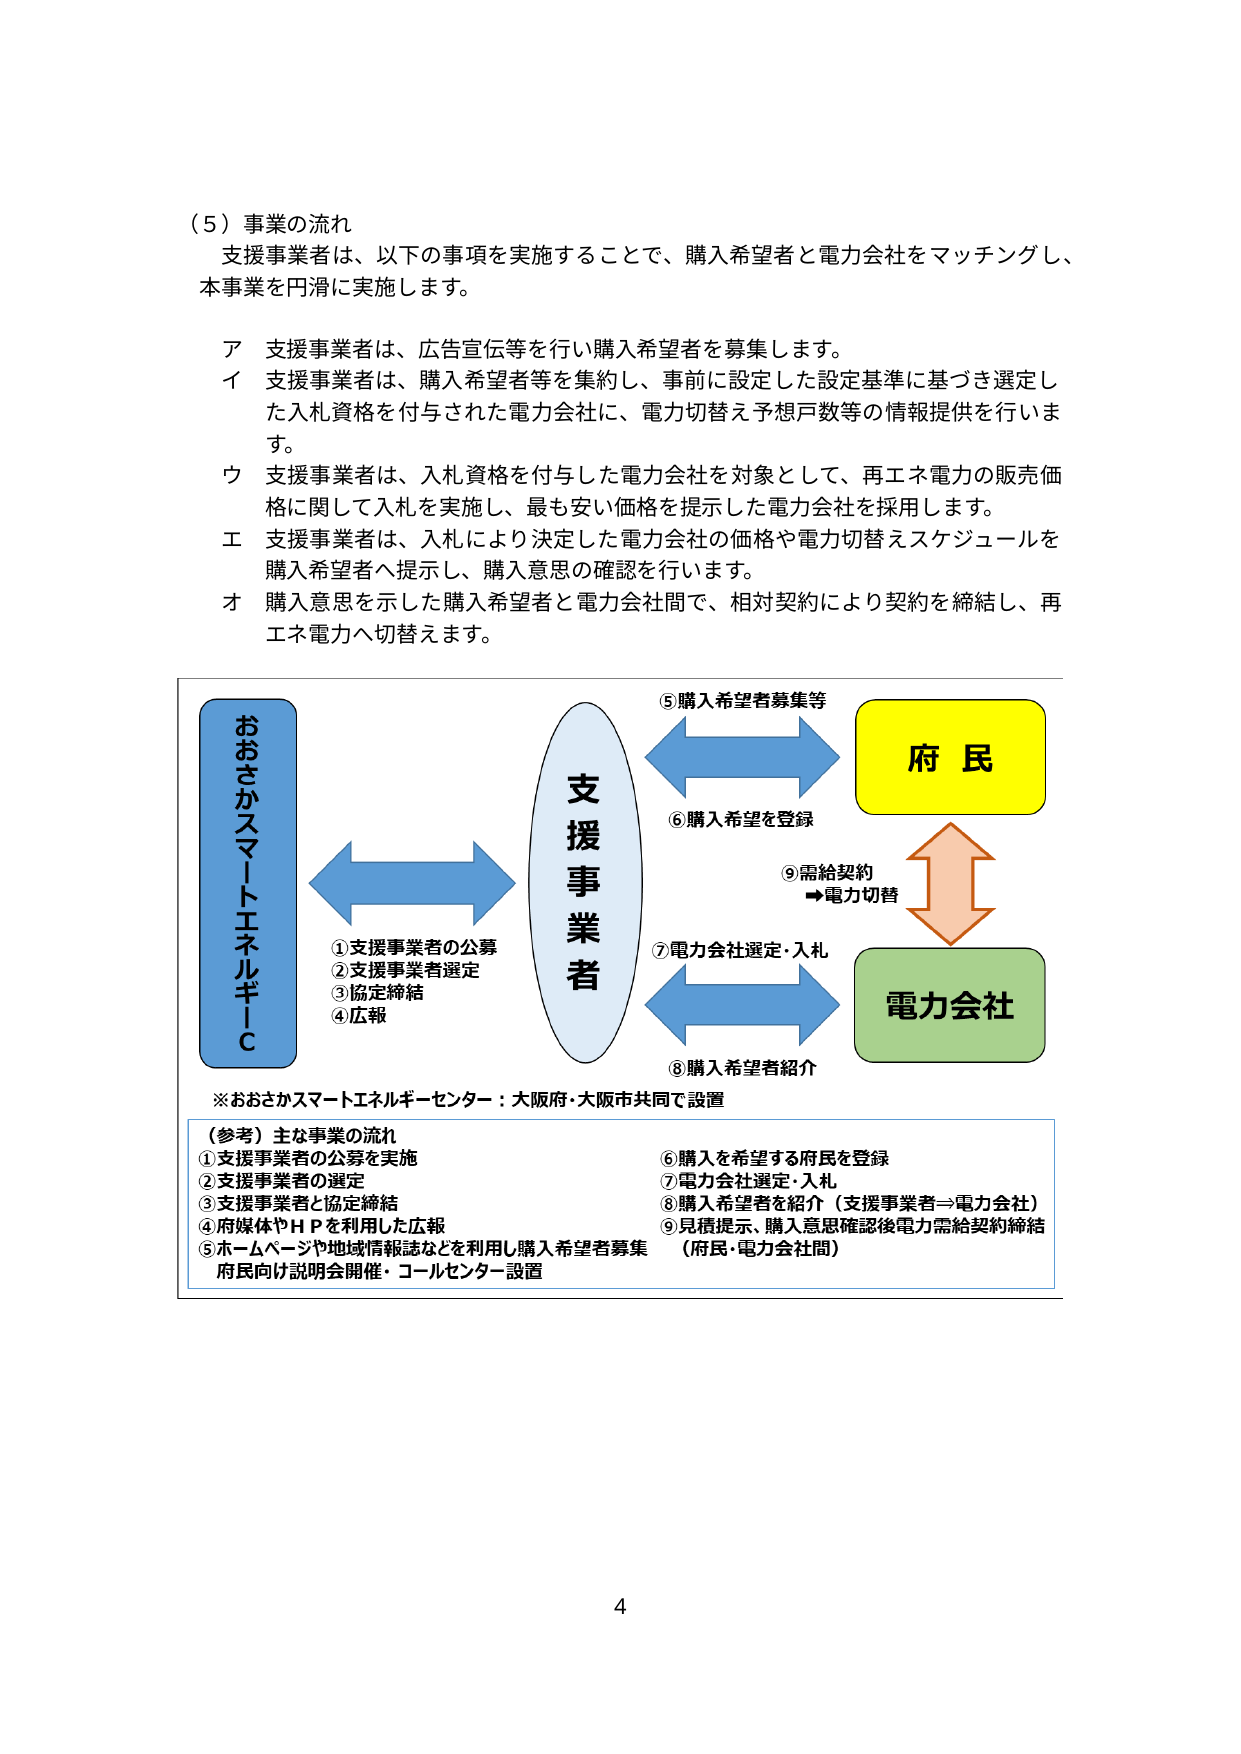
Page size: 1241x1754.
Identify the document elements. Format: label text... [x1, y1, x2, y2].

text ア 支援事業者は、広告宣伝等を行い購入希望者を募集します。 [221, 332, 1063, 363]
text オ 購入意思を示した購入希望者と電力会社間で、相対契約により契約を締結し、再エネ電力へ切替えます。 [221, 585, 1063, 648]
text 支援事業者は、以下の事項を実施することで、購入希望者と電力会社をマッチングし、本事業を円滑に実施します。 [199, 238, 1063, 302]
text （５）事業の流れ [177, 207, 1063, 238]
picture [177, 678, 1063, 1299]
text エ 支援事業者は、入札により決定した電力会社の価格や電力切替えスケジュールを購入希望者へ提示し、購入意思の確認を行います。 [221, 522, 1063, 585]
text ウ 支援事業者は、入札資格を付与した電力会社を対象として、再エネ電力の販売価格に関して入札を実施し、最も安い価格を提示した電力会社を採用します。 [221, 458, 1063, 522]
text イ 支援事業者は、購入希望者等を集約し、事前に設定した設定基準に基づき選定した入札資格を付与された電力会社に、電力切替え予想戸数等の情報提供を行います。 [221, 363, 1063, 458]
